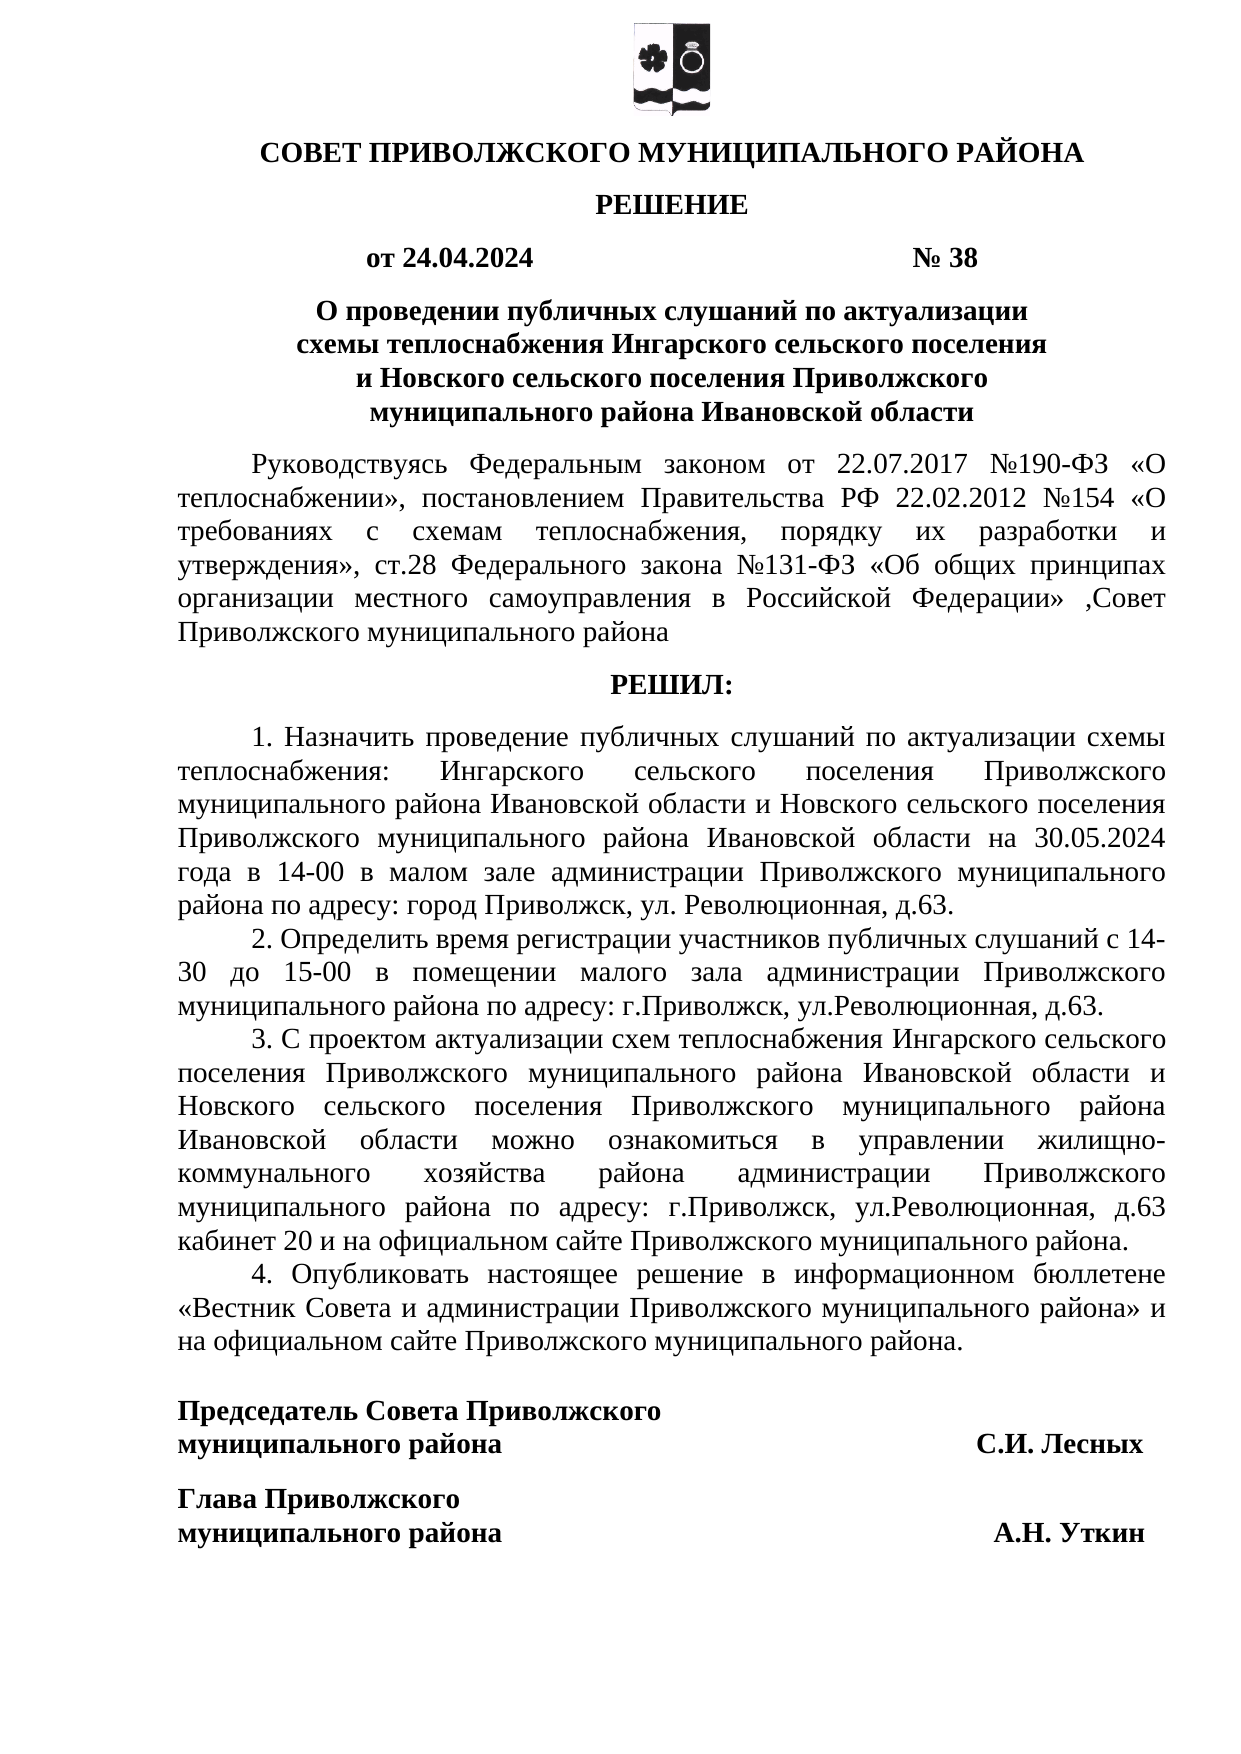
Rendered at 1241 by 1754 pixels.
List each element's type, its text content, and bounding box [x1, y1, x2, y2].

text 4. Опубликовать настоящее решение в информационном бюллетене «Вестник Совета и администрации Приволжского муниципального района» и на официальном сайте Приволжского муниципального района. [177, 1256, 1167, 1357]
text 2. Определить время регистрации участников публичных слушаний с 14-30 до 15-00 в помещении малого зала администрации Приволжского муниципального района по адресу: г.Приволжск, ул.Революционная, д.63. [177, 921, 1167, 1021]
text СОВЕТ ПРИВОЛЖСКОГО МУНИЦИПАЛЬНОГО РАЙОНА [177, 135, 1167, 168]
text муниципального района Ивановской области [177, 394, 1167, 427]
text 3. С проектом актуализации схем теплоснабжения Ингарского сельского поселения Приволжского муниципального района Ивановской области и Новского сельского поселения Приволжского муниципального района Ивановской области можно ознакомиться в управлении жилищно-коммунального хозяйства района администрации Приволжского муниципального района по адресу: г.Приволжск, ул.Революционная, д.63 кабинет 20 и на официальном сайте Приволжского муниципального района. [177, 1021, 1167, 1256]
text от 24.04.2024 № 38 [177, 240, 1167, 274]
text 1. Назначить проведение публичных слушаний по актуализации схемы теплоснабжения: Ингарского сельского поселения Приволжского муниципального района Ивановской области и Новского сельского поселения Приволжского муниципального района Ивановской области на 30.05.2024 года в 14-00 в малом зале администрации Приволжского муниципального района по адресу: город Приволжск, ул. Революционная, д.63. [177, 719, 1167, 921]
text муниципального района С.И. Лесных [177, 1427, 1167, 1460]
text РЕШЕНИЕ [177, 187, 1167, 221]
text и Новского сельского поселения Приволжского [177, 360, 1167, 394]
text схемы теплоснабжения Ингарского сельского поселения [177, 327, 1167, 360]
text Руководствуясь Федеральным законом от 22.07.2017 №190-ФЗ «О теплоснабжении», постановлением Правительства РФ 22.02.2012 №154 «О требованиях с схемам теплоснабжения, порядку их разработки и утверждения», ст.28 Федерального закона №131-ФЗ «Об общих принципах организации местного самоуправления в Российской Федерации» ,Совет Приволжского муниципального района [177, 446, 1167, 648]
text О проведении публичных слушаний по актуализации [177, 293, 1167, 327]
picture [633, 23, 711, 116]
text муниципального района А.Н. Уткин [177, 1515, 1167, 1549]
text РЕШИЛ: [177, 667, 1167, 700]
text Глава Приволжского [177, 1482, 1167, 1515]
text Председатель Совета Приволжского [177, 1393, 1167, 1427]
